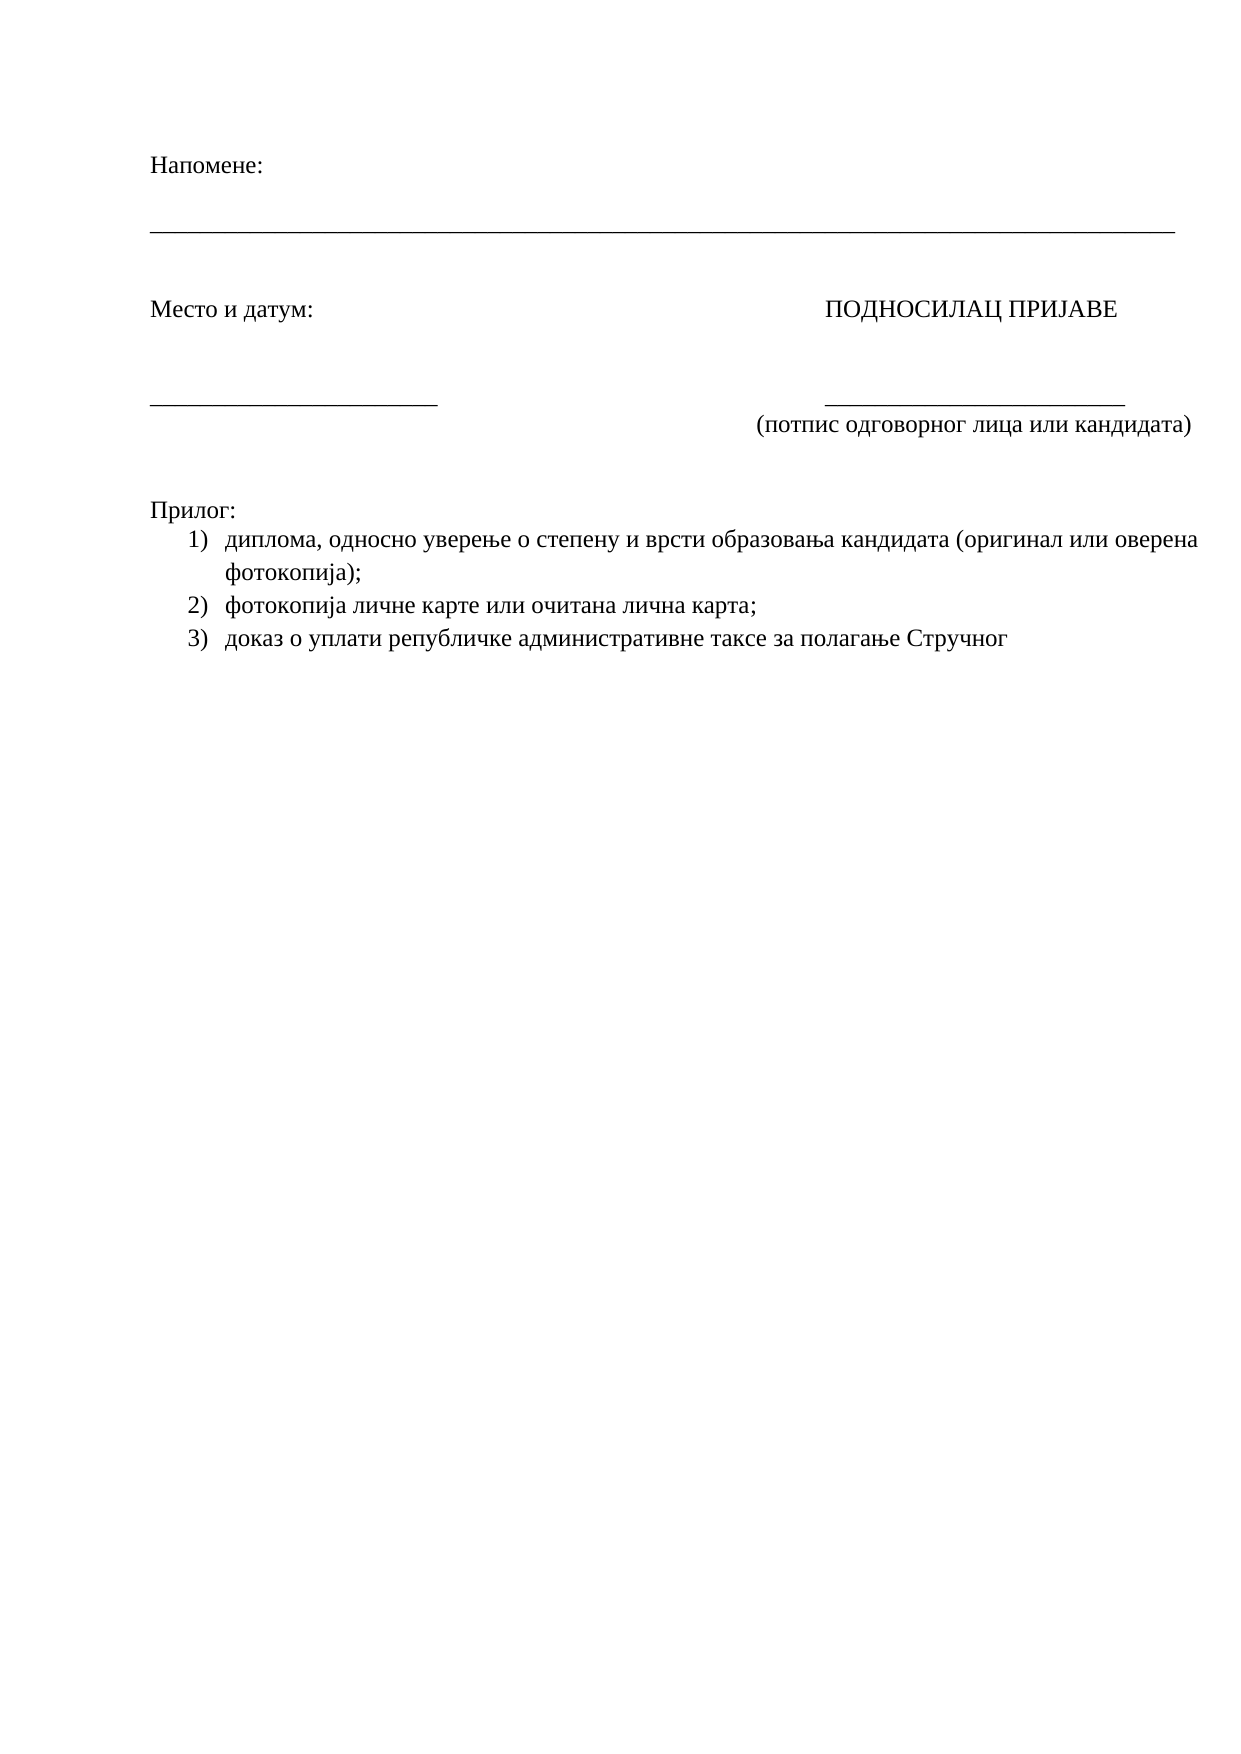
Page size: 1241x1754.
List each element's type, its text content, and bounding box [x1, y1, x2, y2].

list доказ о уплати републичке административне таксе за полагање Стручног [187, 623, 1213, 652]
text Прилог: [150, 495, 1213, 524]
text Напомене: [150, 150, 1213, 179]
text (потпис одговорног лица или кандидата) [675, 409, 1213, 437]
text _______________________ ________________________ [150, 380, 1213, 409]
list диплома, односно уверење о степену и врсти образовања кандидата (оригинал или оверена фотокопија); [187, 524, 1213, 586]
list фотокопија личне карте или очитана лична карта; [187, 590, 1213, 618]
text Место и датум: ПОДНОСИЛАЦ ПРИЈАВЕ [150, 294, 1213, 322]
text __________________________________________________________________________________ [150, 207, 1213, 236]
